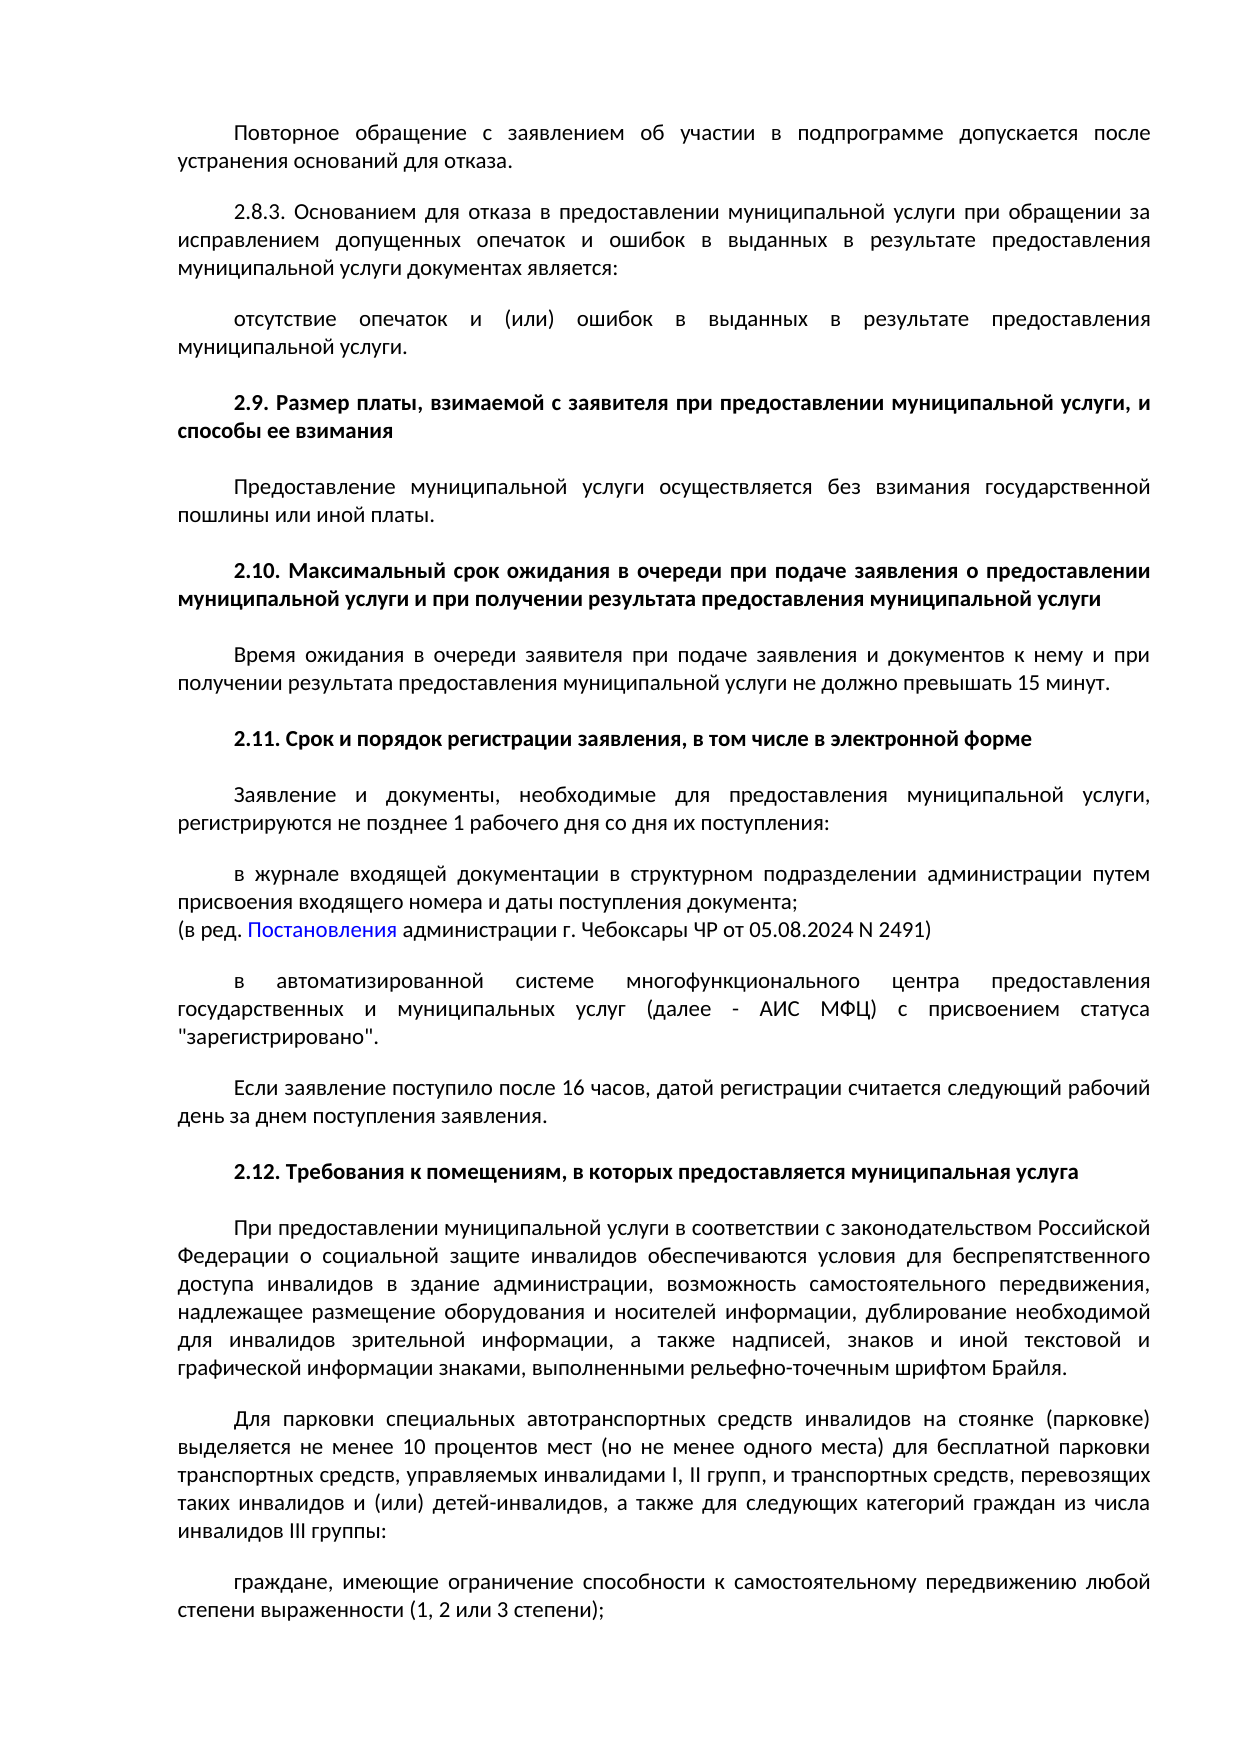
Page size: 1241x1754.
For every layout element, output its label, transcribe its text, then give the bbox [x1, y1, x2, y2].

text (в ред. Постановления администрации г. Чебоксары ЧР от 05.08.2024 N 2491) [177, 915, 1152, 943]
title 2.12. Требования к помещениям, в которых предоставляется муниципальная услуга [177, 1157, 1152, 1185]
text в автоматизированной системе многофункционального центра предоставления государственных и муниципальных услуг (далее - АИС МФЦ) с присвоением статуса "зарегистрировано". [177, 966, 1152, 1050]
text граждане, имеющие ограничение способности к самостоятельному передвижению любой степени выраженности (1, 2 или 3 степени); [177, 1567, 1152, 1623]
text Время ожидания в очереди заявителя при подаче заявления и документов к нему и при получении результата предоставления муниципальной услуги не должно превышать 15 минут. [177, 640, 1152, 696]
text Предоставление муниципальной услуги осуществляется без взимания государственной пошлины или иной платы. [177, 472, 1152, 528]
text Для парковки специальных автотранспортных средств инвалидов на стоянке (парковке) выделяется не менее 10 процентов мест (но не менее одного места) для бесплатной парковки транспортных средств, управляемых инвалидами I, II групп, и транспортных средств, перевозящих таких инвалидов и (или) детей-инвалидов, а также для следующих категорий граждан из числа инвалидов III группы: [177, 1404, 1152, 1544]
text 2.8.3. Основанием для отказа в предоставлении муниципальной услуги при обращении за исправлением допущенных опечаток и ошибок в выданных в результате предоставления муниципальной услуги документах является: [177, 197, 1152, 281]
title 2.9. Размер платы, взимаемой с заявителя при предоставлении муниципальной услуги, и способы ее взимания [177, 388, 1152, 444]
text отсутствие опечаток и (или) ошибок в выданных в результате предоставления муниципальной услуги. [177, 304, 1152, 360]
text При предоставлении муниципальной услуги в соответствии с законодательством Российской Федерации о социальной защите инвалидов обеспечиваются условия для беспрепятственного доступа инвалидов в здание администрации, возможность самостоятельного передвижения, надлежащее размещение оборудования и носителей информации, дублирование необходимой для инвалидов зрительной информации, а также надписей, знаков и иной текстовой и графической информации знаками, выполненными рельефно-точечным шрифтом Брайля. [177, 1213, 1152, 1382]
text Повторное обращение с заявлением об участии в подпрограмме допускается после устранения оснований для отказа. [177, 118, 1152, 174]
text в журнале входящей документации в структурном подразделении администрации путем присвоения входящего номера и даты поступления документа; [177, 859, 1152, 915]
title 2.10. Максимальный срок ожидания в очереди при подаче заявления о предоставлении муниципальной услуги и при получении результата предоставления муниципальной услуги [177, 556, 1152, 612]
text Заявление и документы, необходимые для предоставления муниципальной услуги, регистрируются не позднее 1 рабочего дня со дня их поступления: [177, 780, 1152, 836]
text Если заявление поступило после 16 часов, датой регистрации считается следующий рабочий день за днем поступления заявления. [177, 1073, 1152, 1129]
title 2.11. Срок и порядок регистрации заявления, в том числе в электронной форме [177, 724, 1152, 752]
